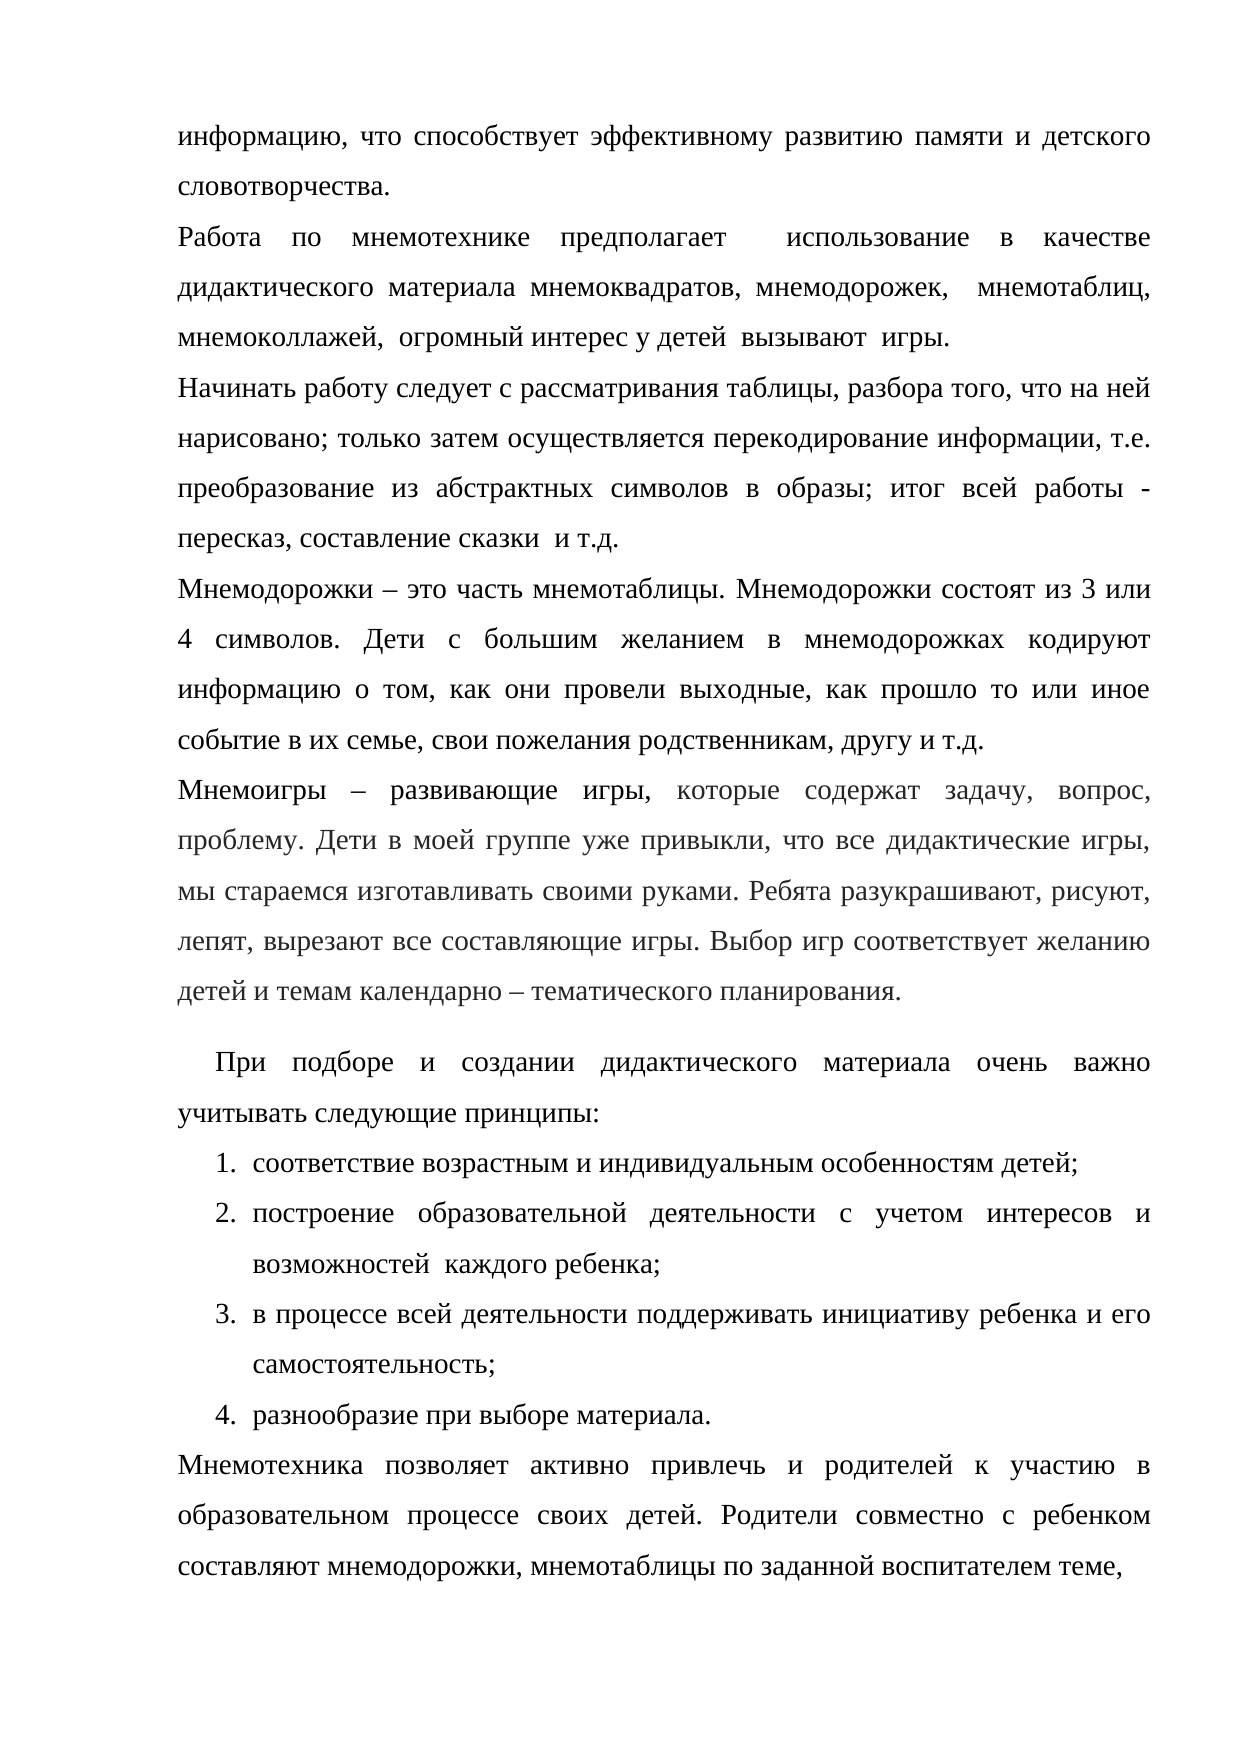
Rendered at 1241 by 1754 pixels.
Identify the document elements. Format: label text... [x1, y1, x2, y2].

text Мнемотехника позволяет активно привлечь и родителей к участию в образовательном процессе своих детей. Родители совместно с ребенком составляют мнемодорожки, мнемотаблицы по заданной воспитателем теме, [177, 1447, 1152, 1581]
text Работа по мнемотехнике предполагает использование в качестве дидактического материала мнемоквадратов, мнемодорожек, мнемотаблиц, мнемоколлажей, огромный интерес у детей вызывают игры. [177, 219, 1152, 353]
text При подборе и создании дидактического материала очень важно учитывать следующие принципы: [177, 1044, 1152, 1128]
text Мнемодорожки – это часть мнемотаблицы. Мнемодорожки состоят из 3 или 4 символов. Дети с большим желанием в мнемодорожках кодируют информацию о том, как они провели выходные, как прошло то или иное событие в их семье, свои пожелания родственникам, другу и т.д. [177, 571, 1152, 755]
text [177, 118, 1152, 202]
text Мнемоигры – развивающие игры, которые содержат задачу, вопрос, проблему. Дети в моей группе уже привыкли, что все дидактические игры, мы стараемся изготавливать своими руками. Ребята разукрашивают, рисуют, лепят, вырезают все составляющие игры. Выбор игр соответствует желанию детей и темам календарно – тематического планирования. [177, 772, 1152, 1007]
list в процессе всей деятельности поддерживать инициативу ребенка и его самостоятельность; [215, 1296, 1152, 1380]
text Начинать работу следует с рассматривания таблицы, разбора того, что на ней нарисовано; только затем осуществляется перекодирование информации, т.е. преобразование из абстрактных символов в образы; итог всей работы - пересказ, составление сказки и т.д. [177, 370, 1152, 554]
list соответствие возрастным и индивидуальным особенностям детей; [215, 1145, 1152, 1179]
list построение образовательной деятельности с учетом интересов и возможностей каждого ребенка; [215, 1196, 1152, 1279]
list разнообразие при выборе материала. [215, 1397, 1152, 1430]
